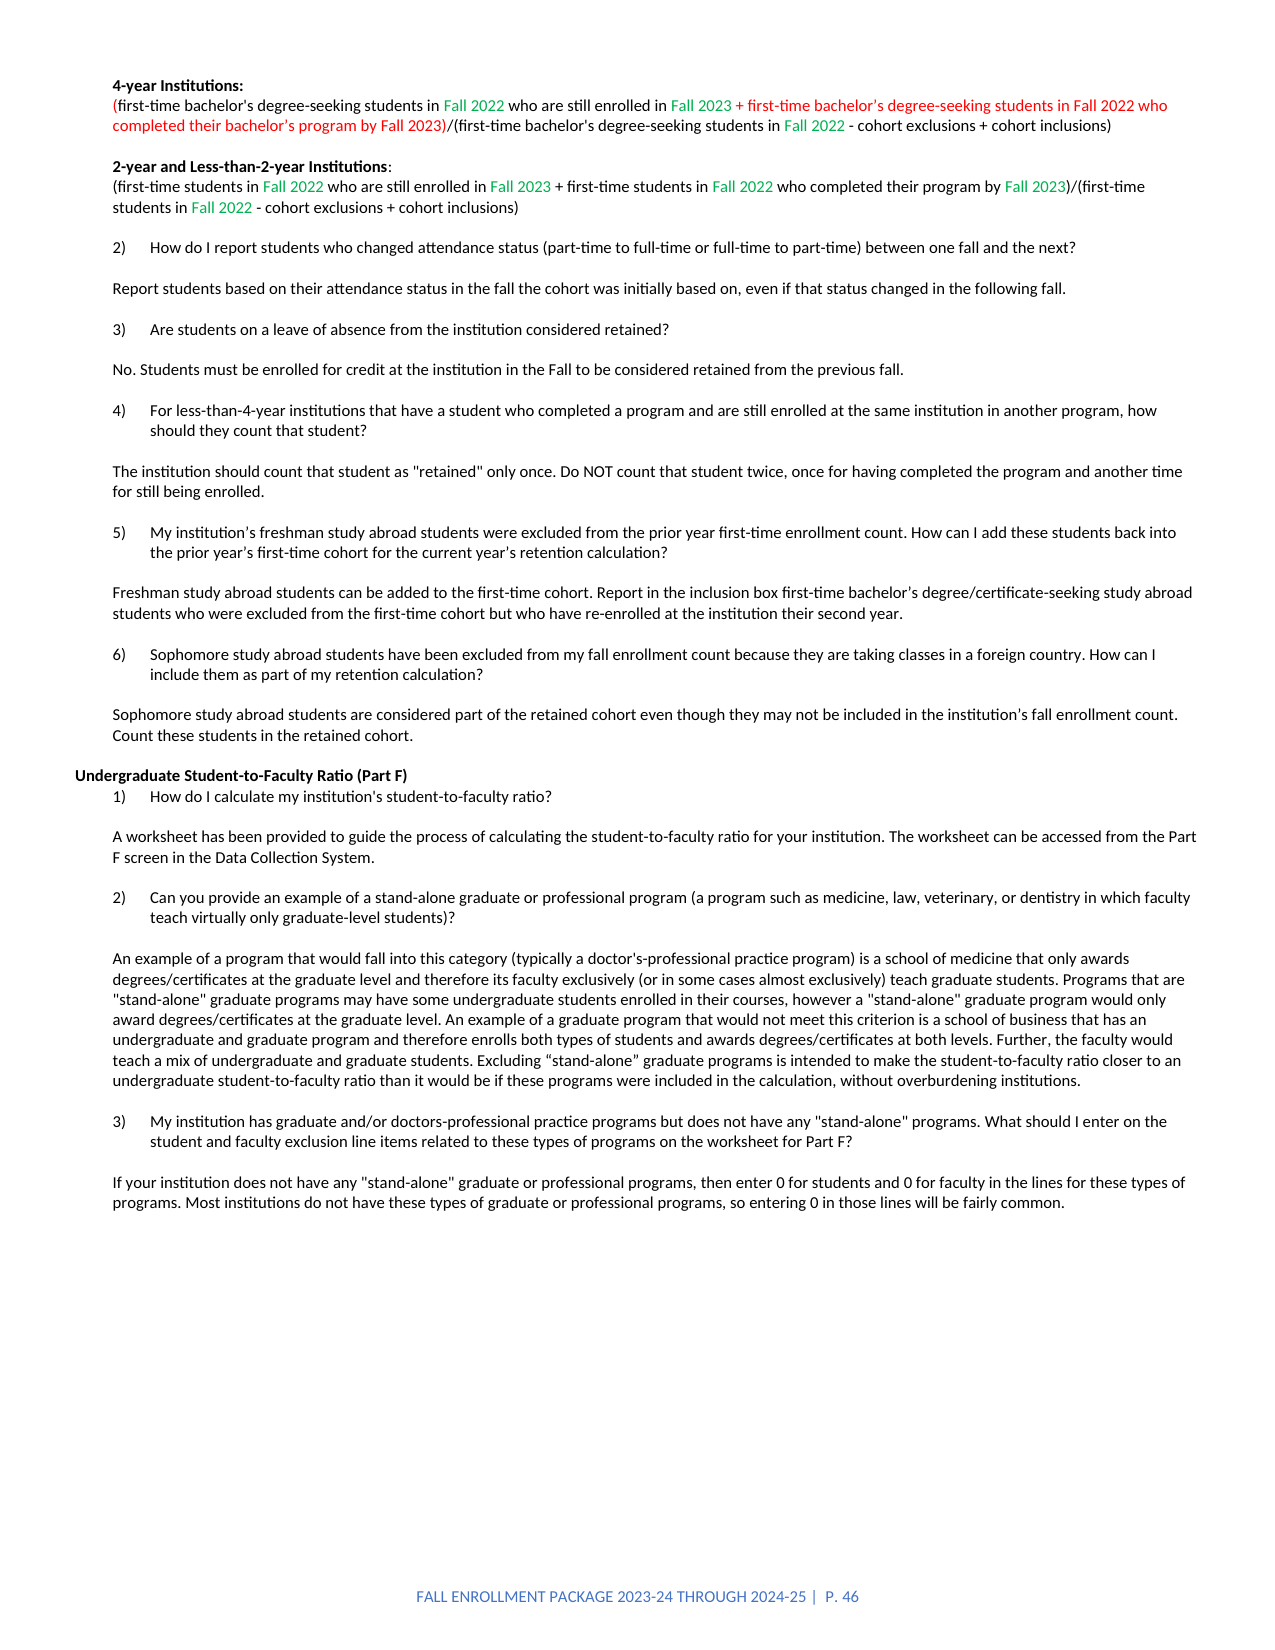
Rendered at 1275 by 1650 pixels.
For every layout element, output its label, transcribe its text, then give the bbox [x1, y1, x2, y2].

list Can you provide an example of a stand-alone graduate or professional program (a program such as medicine, law, veterinary, or dentistry in which faculty teach virtually only graduate-level students)? [112, 887, 1200, 928]
text Sophomore study abroad students are considered part of the retained cohort even though they may not be included in the institution’s fall enrollment count. Count these students in the retained cohort. [112, 705, 1200, 745]
text An example of a program that would fall into this category (typically a doctor's-professional practice program) is a school of medicine that only awards degrees/certificates at the graduate level and therefore its faculty exclusively (or in some cases almost exclusively) teach graduate students. Programs that are "stand-alone" graduate programs may have some undergraduate students enrolled in their courses, however a "stand-alone" graduate program would only award degrees/certificates at the graduate level. An example of a graduate program that would not meet this criterion is a school of business that has an undergraduate and graduate program and therefore enrolls both types of students and awards degrees/certificates at both levels. Further, the faculty would teach a mix of undergraduate and graduate students. Excluding “stand-alone” graduate programs is intended to make the student-to-faculty ratio closer to an undergraduate student-to-faculty ratio than it would be if these programs were included in the calculation, without overburdening institutions. [112, 948, 1200, 1091]
text The institution should count that student as "retained" only once. Do NOT count that student twice, once for having completed the program and another time for still being enrolled. [112, 461, 1200, 502]
text (first-time bachelor's degree-seeking students in Fall 2022 who are still enrolled in Fall 2023 + first-time bachelor’s degree-seeking students in Fall 2022 who completed their bachelor’s program by Fall 2023)/(first-time bachelor's degree-seeking students in Fall 2022 - cohort exclusions + cohort inclusions) [112, 95, 1200, 136]
text Freshman study abroad students can be added to the first-time cohort. Report in the inclusion box first-time bachelor’s degree/certificate-seeking study abroad students who were excluded from the first-time cohort but who have re-enrolled at the institution their second year. [112, 583, 1200, 623]
text A worksheet has been provided to guide the process of calculating the student-to-faculty ratio for your institution. The worksheet can be accessed from the Part F screen in the Data Collection System. [112, 827, 1200, 867]
text Report students based on their attendance status in the fall the cohort was initially based on, even if that status changed in the following fall. [75, 278, 1200, 298]
list Are students on a leave of absence from the institution considered retained? [112, 319, 1200, 339]
text 4-year Institutions: [75, 75, 1200, 95]
text 2-year and Less-than-2-year Institutions: [75, 156, 1200, 177]
list For less-than-4-year institutions that have a student who completed a program and are still enrolled at the same institution in another program, how should they count that student? [112, 400, 1200, 441]
text No. Students must be enrolled for credit at the institution in the Fall to be considered retained from the previous fall. [75, 359, 1200, 380]
text (first-time students in Fall 2022 who are still enrolled in Fall 2023 + first-time students in Fall 2022 who completed their program by Fall 2023)/(first-time students in Fall 2022 - cohort exclusions + cohort inclusions) [112, 177, 1200, 217]
list How do I report students who changed attendance status (part-time to full-time or full-time to part-time) between one fall and the next? [112, 237, 1200, 258]
list Sophomore study abroad students have been excluded from my fall enrollment count because they are taking classes in a foreign country. How can I include them as part of my retention calculation? [112, 644, 1200, 684]
text Undergraduate Student-to-Faculty Ratio (Part F) [75, 766, 1200, 786]
list My institution has graduate and/or doctors-professional practice programs but does not have any "stand-alone" programs. What should I enter on the student and faculty exclusion line items related to these types of programs on the worksheet for Part F? [112, 1111, 1200, 1152]
text If your institution does not have any "stand-alone" graduate or professional programs, then enter 0 for students and 0 for faculty in the lines for these types of programs. Most institutions do not have these types of graduate or professional programs, so entering 0 in those lines will be fairly common. [112, 1172, 1200, 1212]
list My institution’s freshman study abroad students were excluded from the prior year first-time enrollment count. How can I add these students back into the prior year’s first-time cohort for the current year’s retention calculation? [112, 522, 1200, 562]
list How do I calculate my institution's student-to-faculty ratio? [112, 786, 1200, 806]
